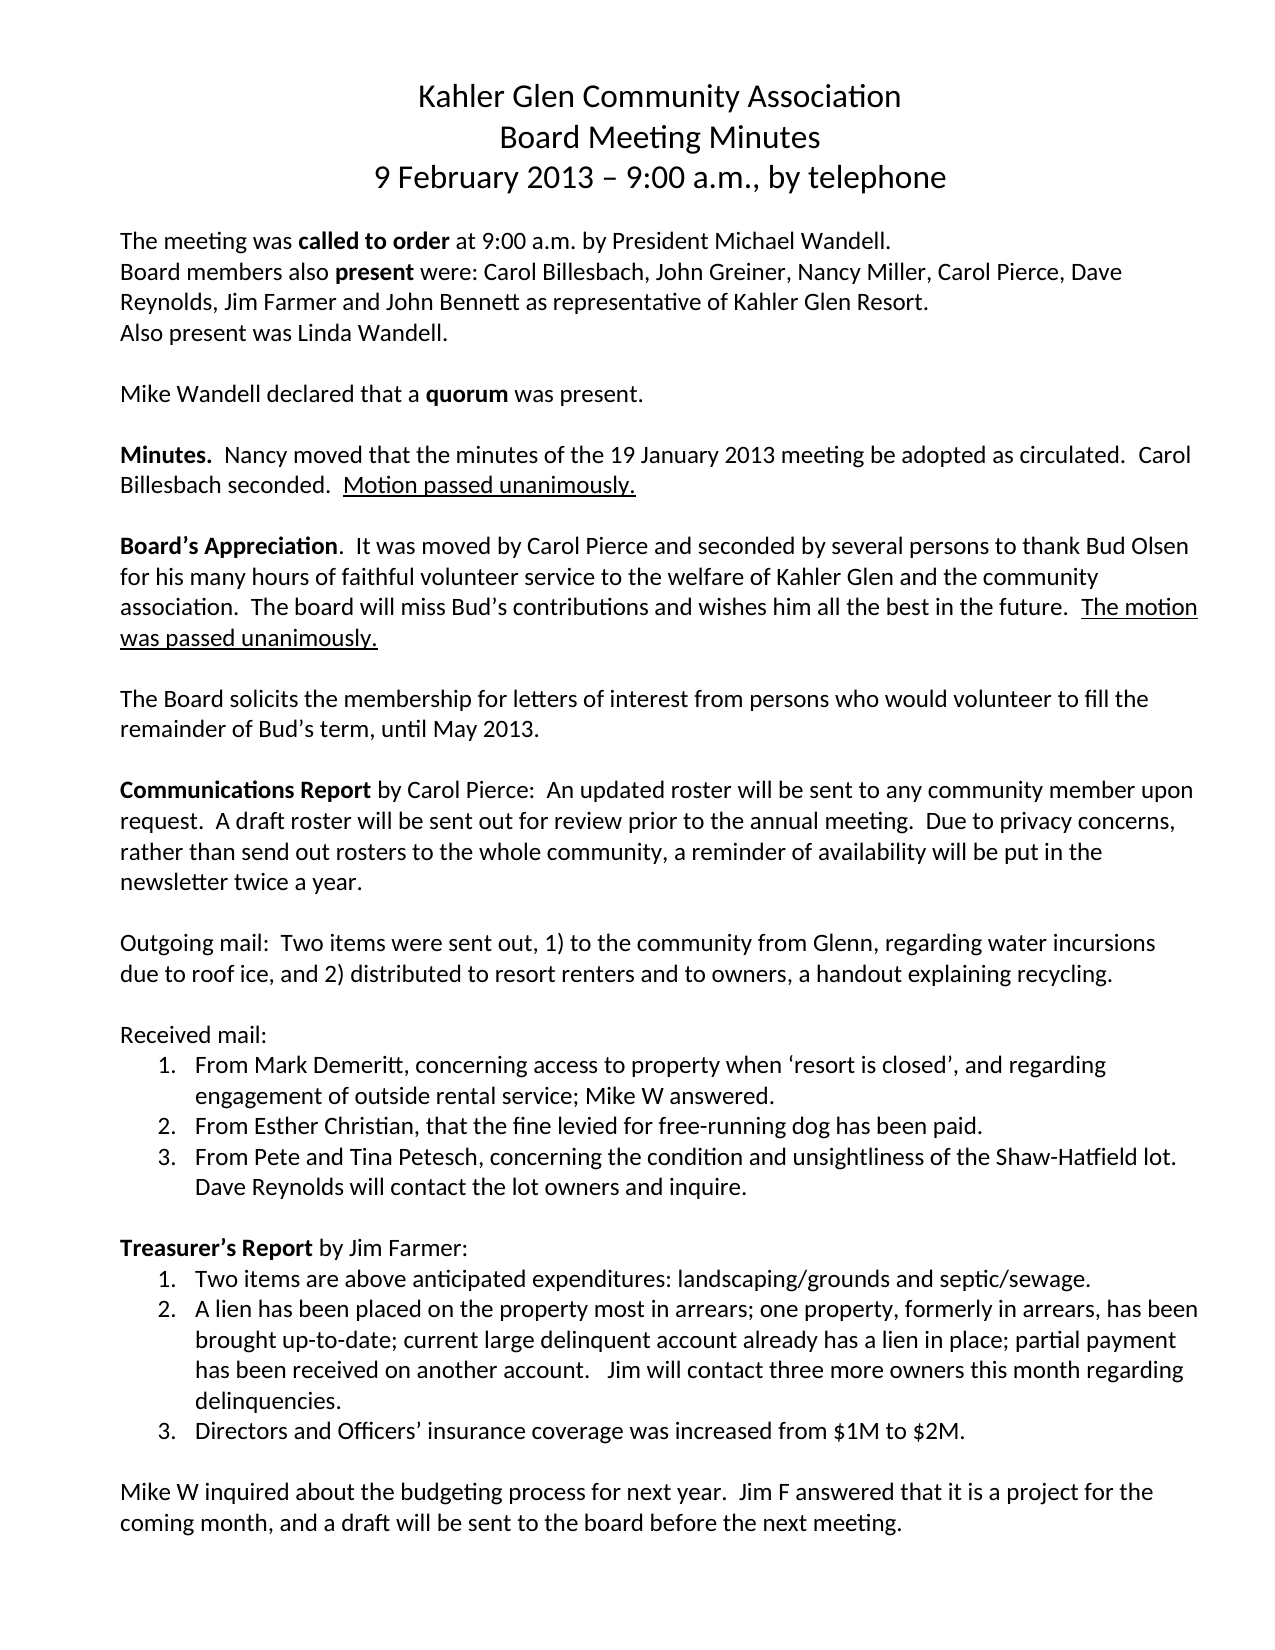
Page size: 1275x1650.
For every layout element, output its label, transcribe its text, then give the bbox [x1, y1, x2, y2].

text Board members also present were: Carol Billesbach, John Greiner, Nancy Miller, Carol Pierce, Dave Reynolds, Jim Farmer and John Bennett as representative of Kahler Glen Resort. [120, 256, 1200, 317]
text Communications Report by Carol Pierce: An updated roster will be sent to any community member upon request. A draft roster will be sent out for review prior to the annual meeting. Due to privacy concerns, rather than send out rosters to the whole community, a reminder of availability will be put in the newsletter twice a year. [120, 774, 1200, 897]
text Board Meeting Minutes [120, 116, 1200, 156]
text 9 February 2013 – 9:00 a.m., by telephone [120, 156, 1200, 197]
text The meeting was called to order at 9:00 a.m. by President Michael Wandell. [120, 225, 1200, 256]
list From Pete and Tina Petesch, concerning the condition and unsightliness of the Shaw-Hatfield lot. Dave Reynolds will contact the lot owners and inquire. [157, 1141, 1200, 1202]
list Directors and Officers’ insurance coverage was increased from $1M to $2M. [157, 1416, 1200, 1446]
list From Esther Christian, that the fine levied for free-running dog has been paid. [157, 1110, 1200, 1141]
list Two items are above anticipated expenditures: landscaping/grounds and septic/sewage. [157, 1263, 1200, 1293]
text The Board solicits the membership for letters of interest from persons who would volunteer to fill the remainder of Bud’s term, until May 2013. [120, 683, 1200, 744]
text Board’s Appreciation. It was moved by Carol Pierce and seconded by several persons to thank Bud Olsen for his many hours of faithful volunteer service to the welfare of Kahler Glen and the community association. The board will miss Bud’s contributions and wishes him all the best in the future. The motion was passed unanimously. [120, 530, 1200, 652]
text Kahler Glen Community Association [120, 75, 1200, 116]
text Received mail: [120, 1019, 1200, 1049]
text Treasurer’s Report by Jim Farmer: [120, 1232, 1200, 1263]
text Also present was Linda Wandell. [120, 317, 1200, 347]
text Mike Wandell declared that a quorum was present. [120, 378, 1200, 408]
text Mike W inquired about the budgeting process for next year. Jim F answered that it is a project for the coming month, and a draft will be sent to the board before the next meeting. [120, 1477, 1200, 1538]
list A lien has been placed on the property most in arrears; one property, formerly in arrears, has been brought up-to-date; current large delinquent account already has a lien in place; partial payment has been received on another account. Jim will contact three more owners this month regarding delinquencies. [157, 1293, 1200, 1416]
text Minutes. Nancy moved that the minutes of the 19 January 2013 meeting be adopted as circulated. Carol Billesbach seconded. Motion passed unanimously. [120, 439, 1200, 500]
text Outgoing mail: Two items were sent out, 1) to the community from Glenn, regarding water incursions due to roof ice, and 2) distributed to resort renters and to owners, a handout explaining recycling. [120, 927, 1200, 988]
list From Mark Demeritt, concerning access to property when ‘resort is closed’, and regarding engagement of outside rental service; Mike W answered. [157, 1049, 1200, 1110]
